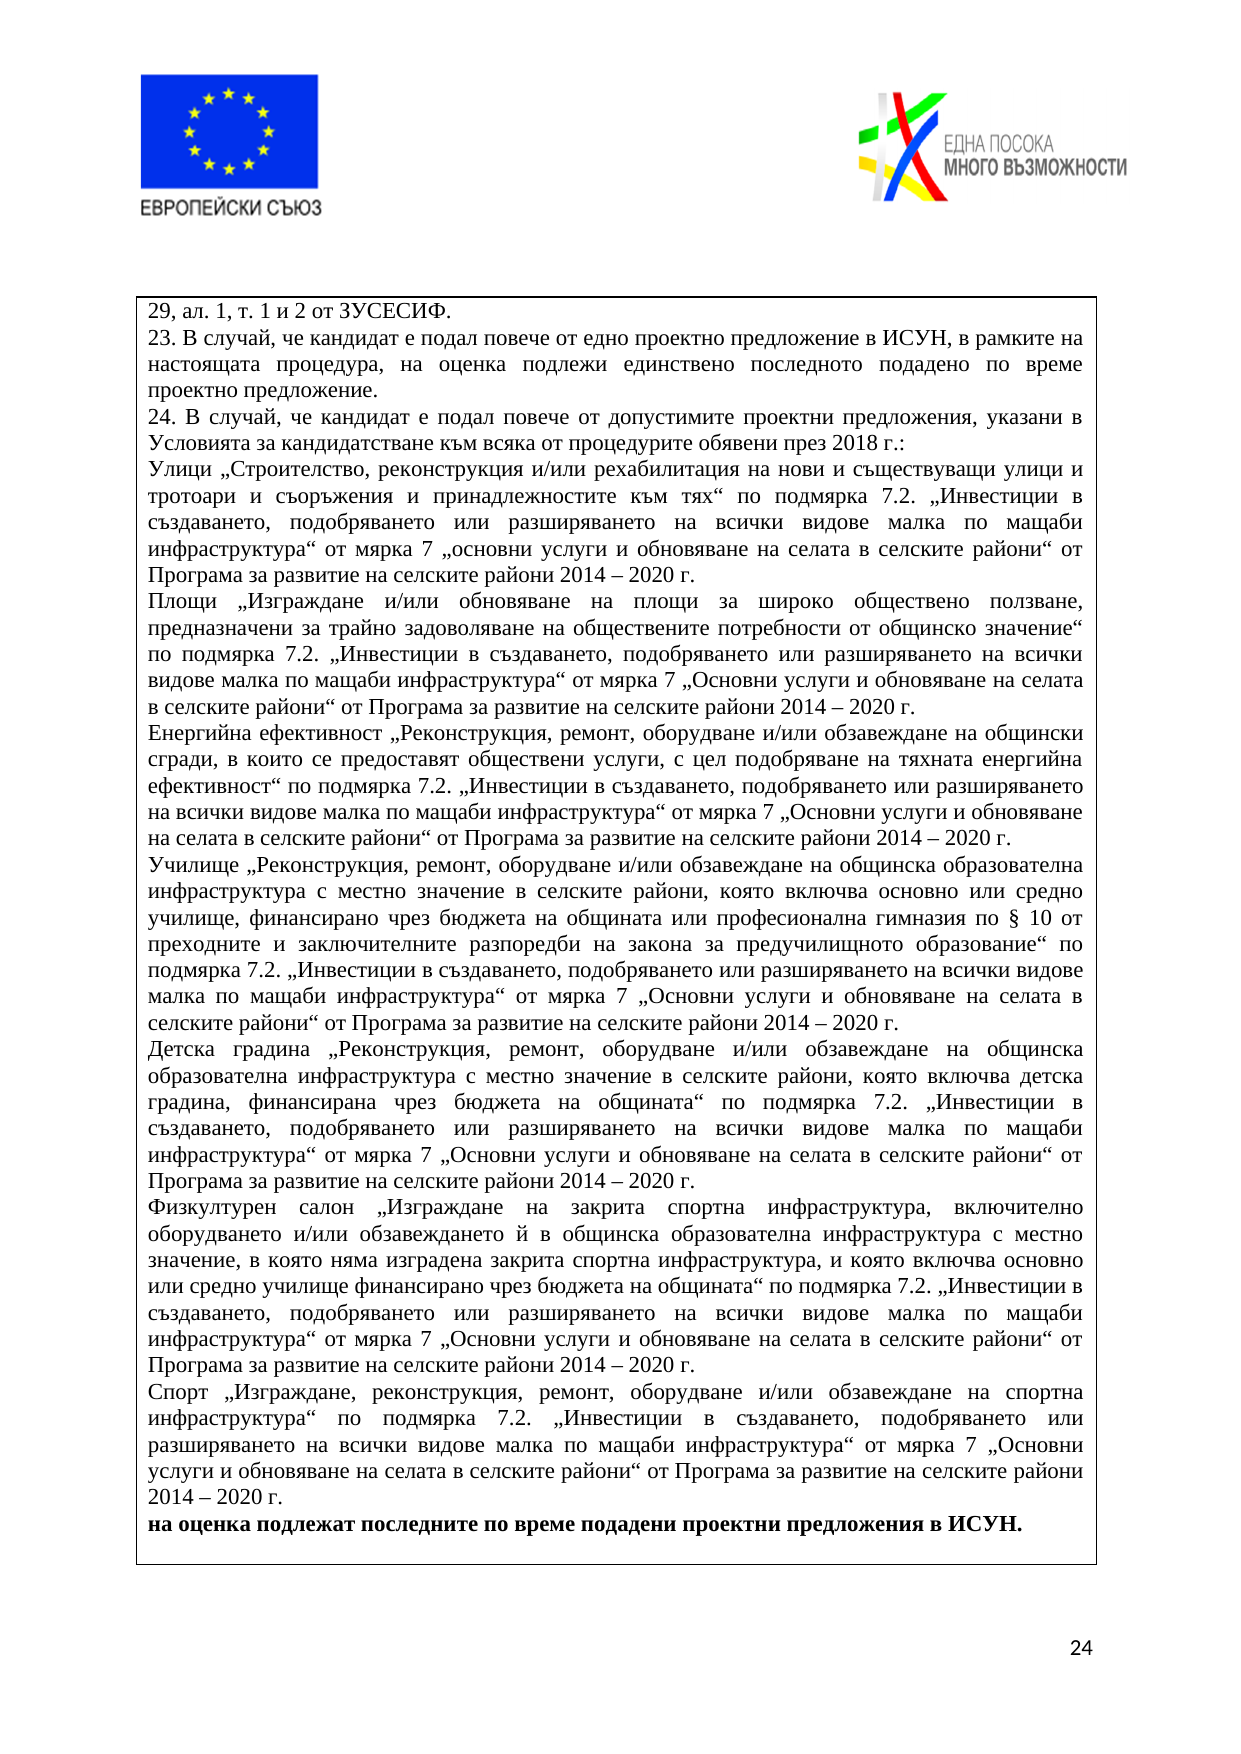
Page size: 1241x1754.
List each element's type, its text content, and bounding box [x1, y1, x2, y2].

picture [140, 73, 324, 219]
picture [851, 88, 1130, 204]
